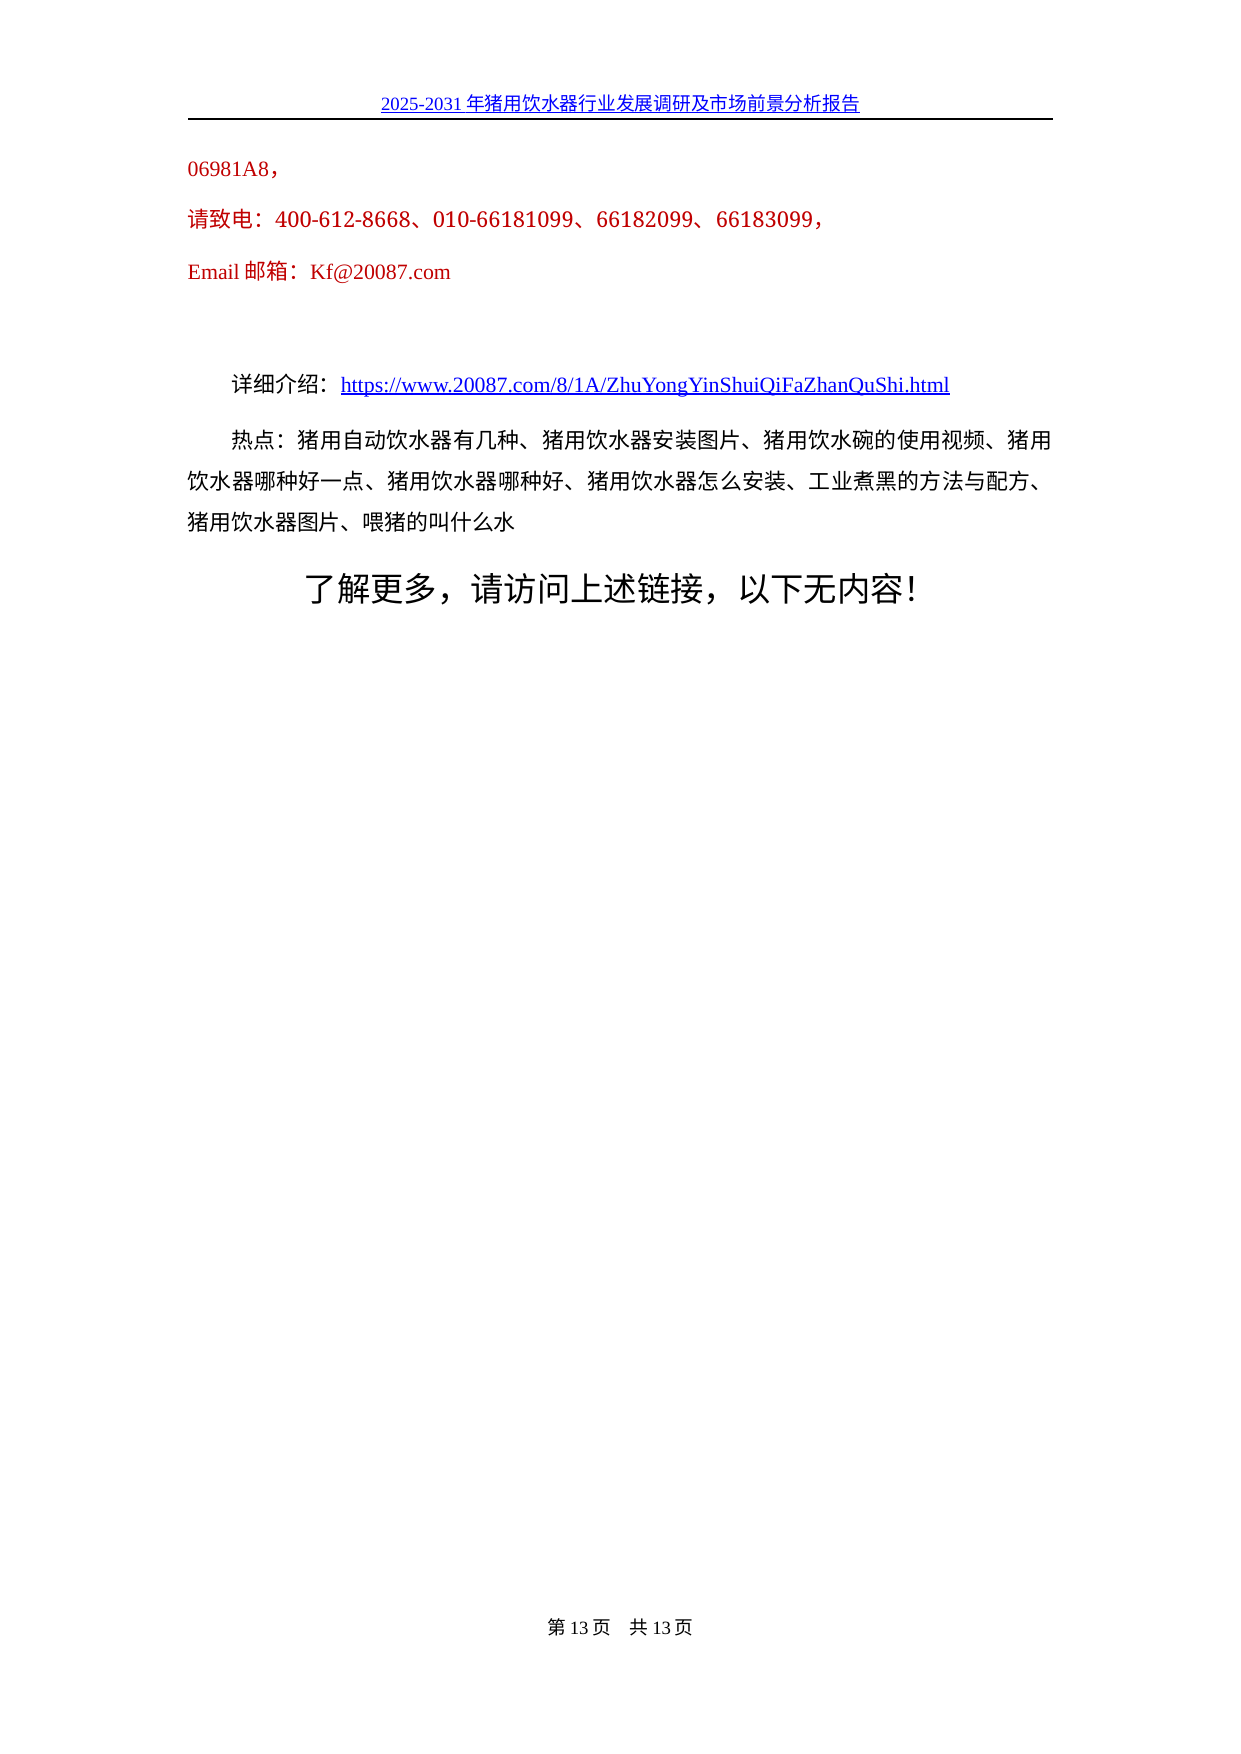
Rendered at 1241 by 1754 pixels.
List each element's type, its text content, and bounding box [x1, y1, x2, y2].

text 详细介绍：https://www.20087.com/8/1A/ZhuYongYinShuiQiFaZhanQuShi.html [187, 366, 1053, 399]
text Email邮箱：Kf@20087.com [187, 253, 1053, 286]
title 了解更多，请访问上述链接，以下无内容！ [187, 554, 1053, 619]
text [187, 150, 1053, 183]
text 热点：猪用自动饮水器有几种、猪用饮水器安装图片、猪用饮水碗的使用视频、猪用饮水器哪种好一点、猪用饮水器哪种好、猪用饮水器怎么安装、工业煮黑的方法与配方、猪用饮水器图片、喂猪的叫什么水 [187, 423, 1053, 537]
text 请致电：400-612-8668、010-66181099、66182099、66183099， [187, 202, 1053, 234]
